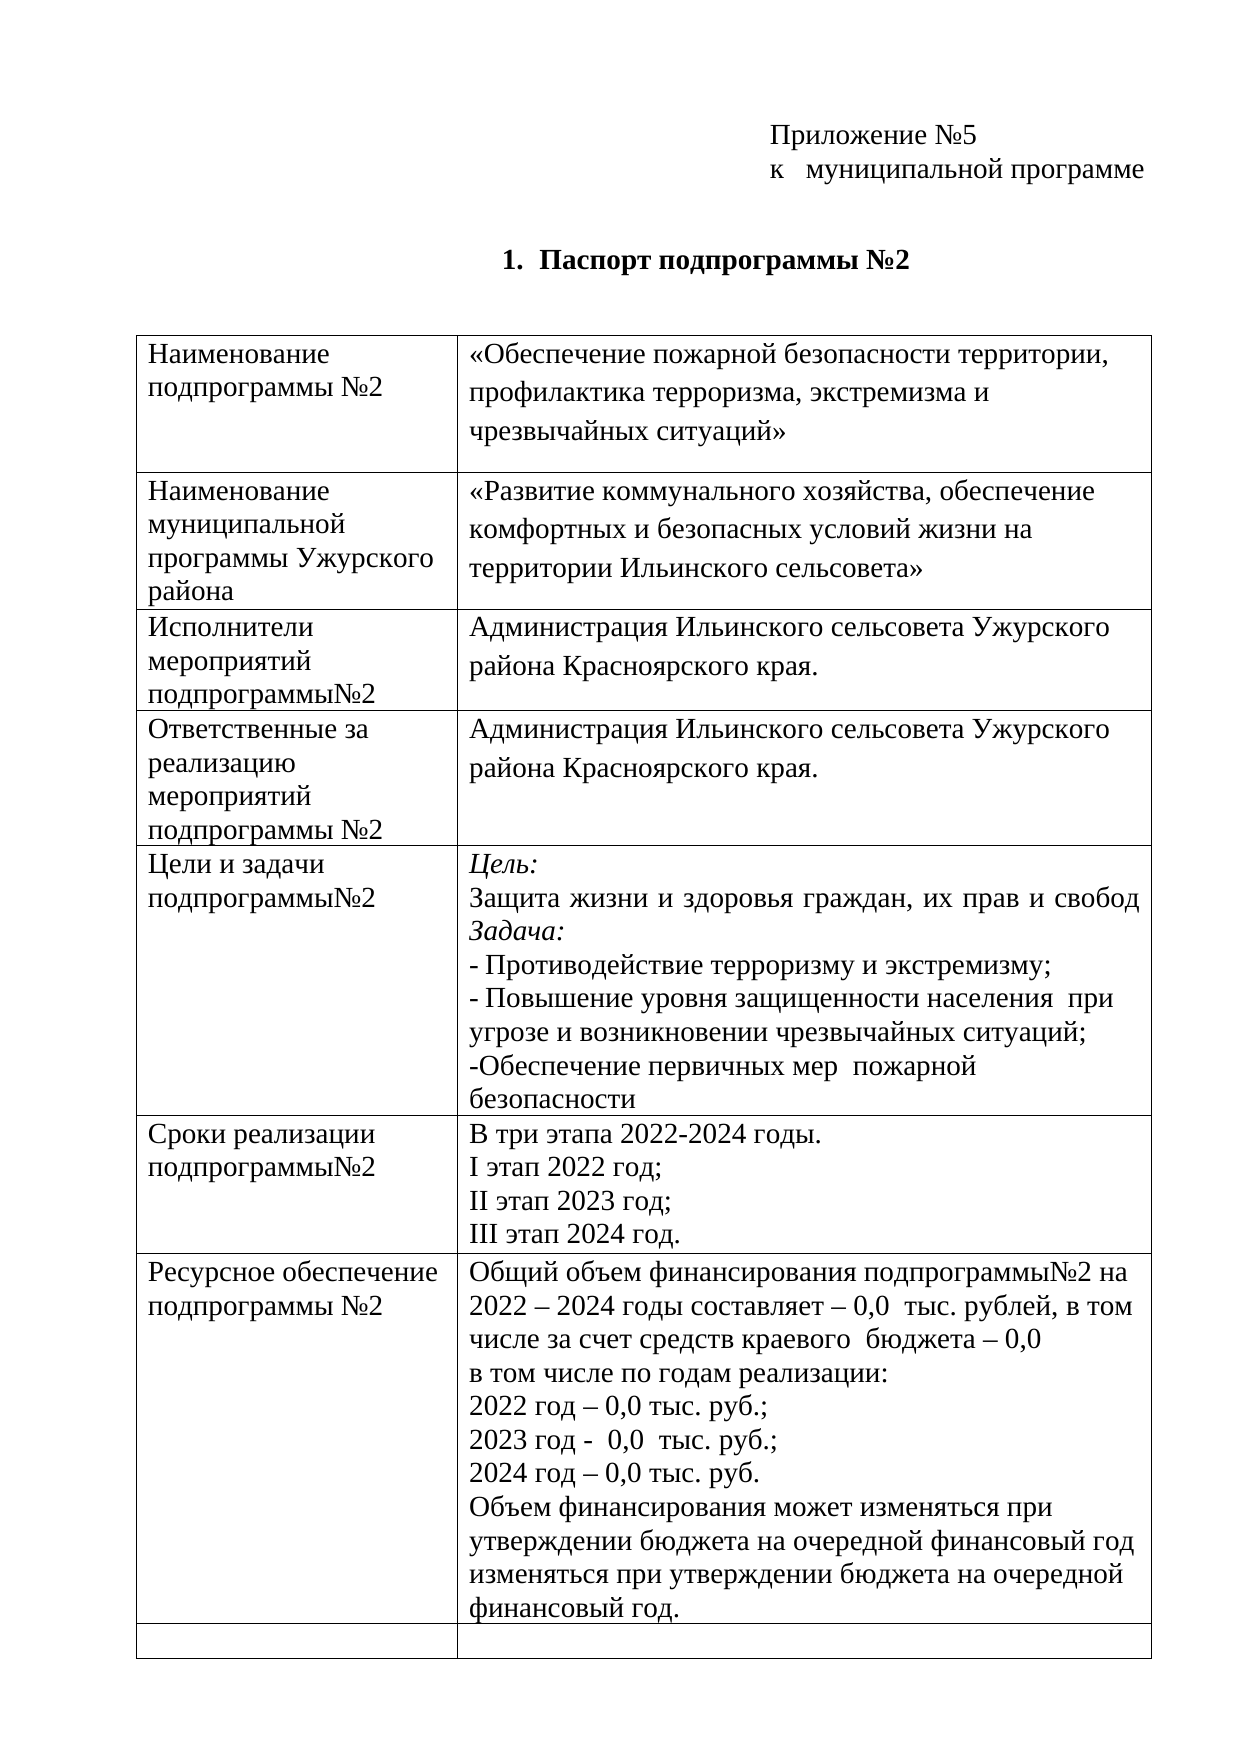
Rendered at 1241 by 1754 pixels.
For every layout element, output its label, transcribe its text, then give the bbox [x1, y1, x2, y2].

table_cell [137, 1624, 457, 1658]
table_cell Администрация Ильинского сельсовета Ужурского района Красноярского края. [458, 610, 1151, 710]
text к муниципальной программе [148, 151, 1152, 184]
table_cell Цели и задачи подпрограммы№2 [137, 846, 457, 1115]
table_cell В три этапа 2022-2024 годы. I этап 2022 год; II этап 2023 год; III этап 2024 год. [458, 1116, 1151, 1253]
table_cell Общий объем финансирования подпрограммы№2 на 2022 – 2024 годы составляет – 0,0 тыс. рублей, в том числе за счет средств краевого бюджета – 0,0 в том числе по годам реализации: 2022 год – 0,0 тыс. руб.; 2023 год - 0,0 тыс. руб.; 2024 год – 0,0 тыс. руб. Объем финансирования может изменяться при утверждении бюджета на очередной финансовый год изменяться при утверждении бюджета на очередной финансовый год. [458, 1254, 1151, 1623]
table_cell Ресурсное обеспечение подпрограммы №2 [137, 1254, 457, 1623]
table_cell Наименование муниципальной программы Ужурского района [137, 473, 457, 608]
table_cell Сроки реализации подпрограммы№2 [137, 1116, 457, 1253]
table_header Наименование подпрограммы №2 [137, 336, 457, 472]
table_header «Обеспечение пожарной безопасности территории, профилактика терроризма, экстремизма и чрезвычайных ситуаций» [458, 336, 1151, 472]
table_cell Администрация Ильинского сельсовета Ужурского района Красноярского края. [458, 711, 1151, 845]
table_cell Ответственные за реализацию мероприятий подпрограммы №2 [137, 711, 457, 845]
text Приложение №5 [148, 117, 1152, 151]
table_cell Исполнители мероприятий подпрограммы№2 [137, 610, 457, 710]
table_cell Цель: Защита жизни и здоровья граждан, их прав и свобод Задача: - Противодействие терроризму и экстремизму; - Повышение уровня защищенности населения при угрозе и возникновении чрезвычайных ситуаций; -Обеспечение первичных мер пожарной безопасности [458, 846, 1151, 1115]
list Паспорт подпрограммы №2 [260, 242, 1152, 276]
table_cell «Развитие коммунального хозяйства, обеспечение комфортных и безопасных условий жизни на территории Ильинского сельсовета» [458, 473, 1151, 608]
table_cell [458, 1624, 1151, 1658]
